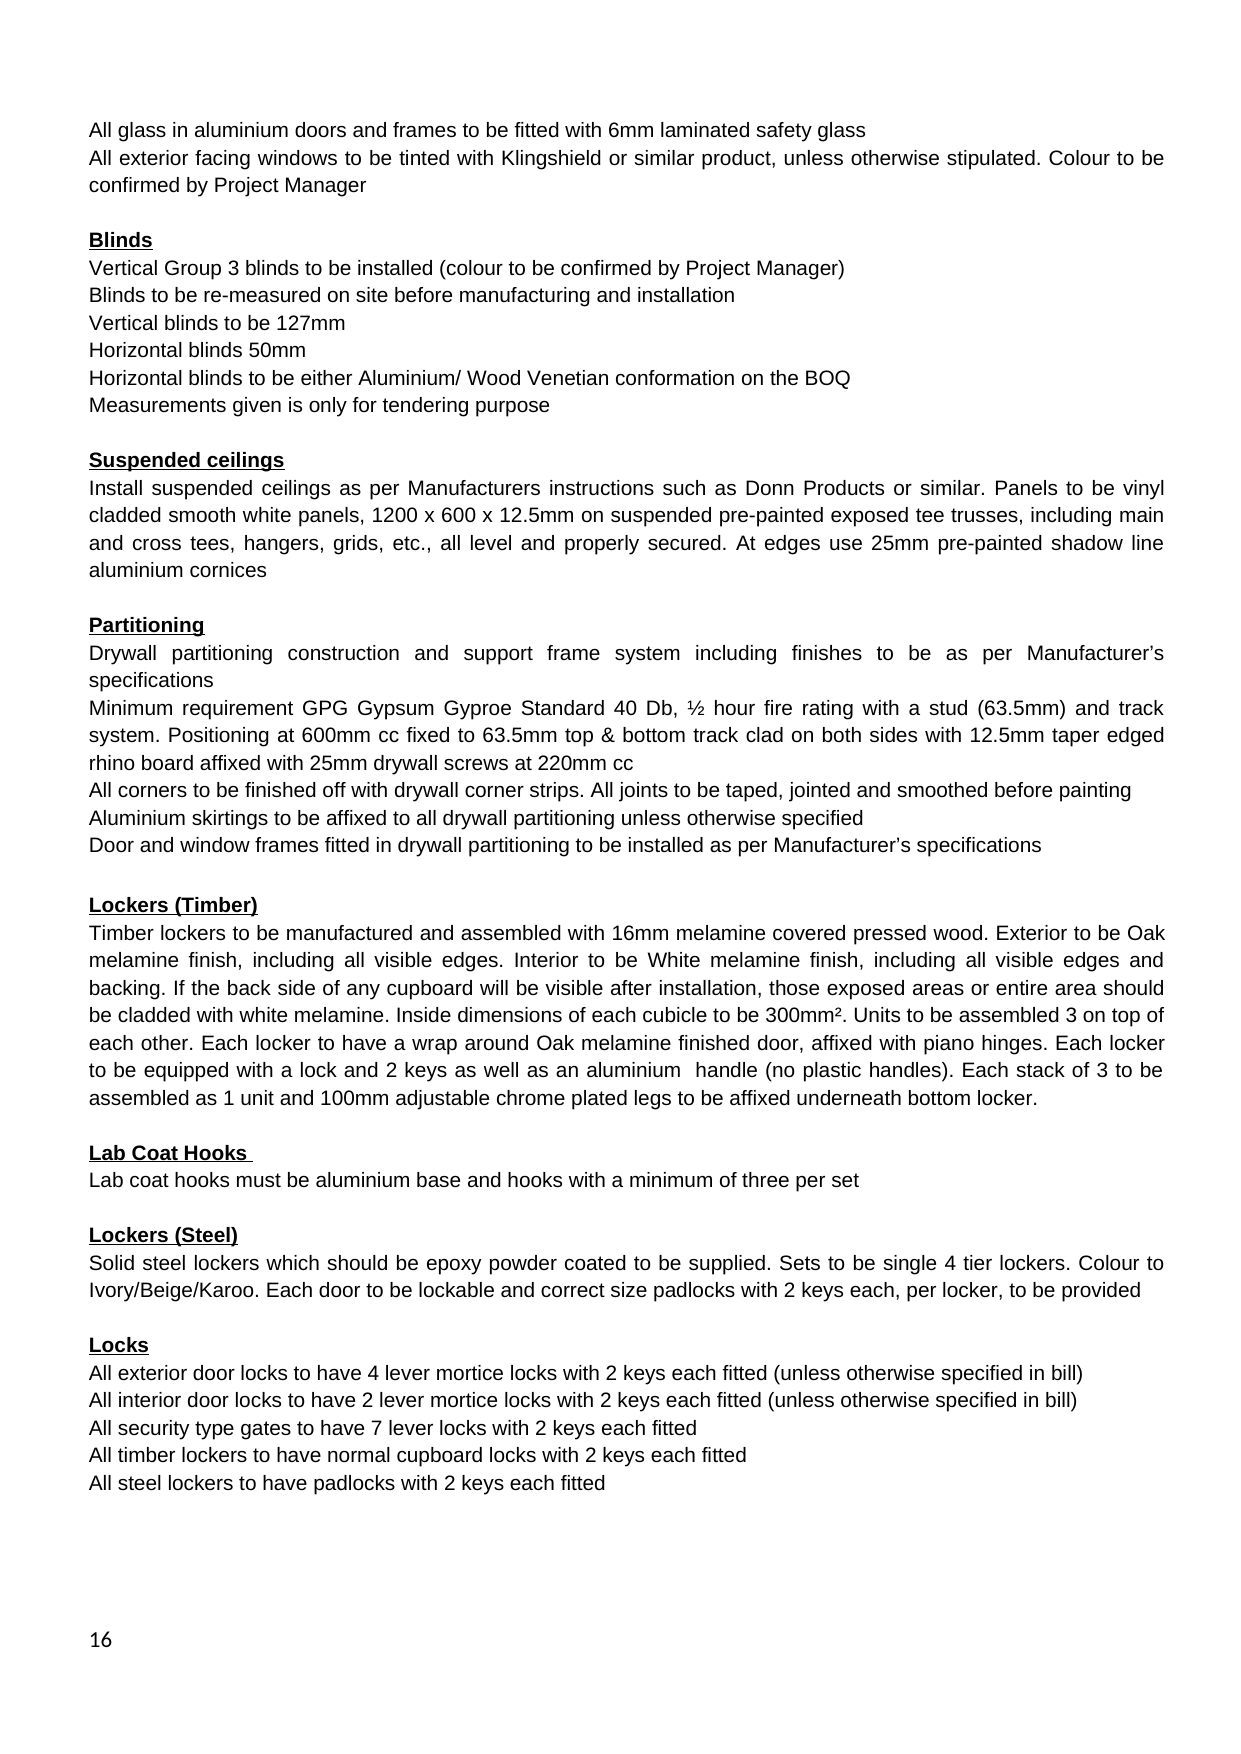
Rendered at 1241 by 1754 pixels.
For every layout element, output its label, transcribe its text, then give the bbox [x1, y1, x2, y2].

text All timber lockers to have normal cupboard locks with 2 keys each fitted [89, 1443, 1166, 1467]
text Drywall partitioning construction and support frame system including finishes to be as per Manufacturer’s specifications [89, 641, 1166, 692]
text Lockers (Steel) [89, 1223, 1166, 1247]
text Install suspended ceilings as per Manufacturers instructions such as Donn Products or similar. Panels to be vinyl cladded smooth white panels, 1200 x 600 x 12.5mm on suspended pre-painted exposed tee trusses, including main and cross tees, hangers, grids, etc., all level and properly secured. At edges use 25mm pre-painted shadow line aluminium cornices [89, 476, 1166, 582]
text Door and window frames fitted in drywall partitioning to be installed as per Manufacturer’s specifications [89, 833, 1166, 857]
text All steel lockers to have padlocks with 2 keys each fitted [89, 1470, 1166, 1494]
text Lab coat hooks must be aluminium base and hooks with a minimum of three per set [89, 1168, 1166, 1192]
text Aluminium skirtings to be affixed to all drywall partitioning unless otherwise specified [89, 806, 1166, 829]
text Solid steel lockers which should be epoxy powder coated to be supplied. Sets to be single 4 tier lockers. Colour to Ivory/Beige/Karoo. Each door to be lockable and correct size padlocks with 2 keys each, per locker, to be provided [89, 1250, 1166, 1302]
text Suspended ceilings [89, 448, 1166, 472]
text All security type gates to have 7 lever locks with 2 keys each fitted [89, 1415, 1166, 1439]
text Lockers (Timber) [89, 893, 1166, 917]
text Measurements given is only for tendering purpose [89, 393, 1166, 417]
text Blinds [89, 228, 1166, 252]
text Minimum requirement GPG Gypsum Gyproe Standard 40 Db, ½ hour fire rating with a stud (63.5mm) and track system. Positioning at 600mm cc fixed to 63.5mm top & bottom track clad on both sides with 12.5mm taper edged rhino board affixed with 25mm drywall screws at 220mm cc [89, 696, 1166, 774]
text Blinds to be re-measured on site before manufacturing and installation [89, 283, 1166, 307]
text Horizontal blinds 50mm [89, 338, 1166, 362]
text Vertical blinds to be 127mm [89, 311, 1166, 334]
text Locks [89, 1333, 1166, 1357]
text Partitioning [89, 613, 1166, 637]
text All exterior door locks to have 4 lever mortice locks with 2 keys each fitted (unless otherwise specified in bill) [89, 1360, 1166, 1384]
text All exterior facing windows to be tinted with Klingshield or similar product, unless otherwise stipulated. Colour to be confirmed by Project Manager [89, 146, 1166, 197]
text All corners to be finished off with drywall corner strips. All joints to be taped, jointed and smoothed before painting [89, 778, 1166, 802]
text All glass in aluminium doors and frames to be fitted with 6mm laminated safety glass [89, 118, 1166, 142]
text Lab Coat Hooks [89, 1140, 1166, 1164]
text Horizontal blinds to be either Aluminium/ Wood Venetian conformation on the BOQ [89, 366, 1166, 389]
text Timber lockers to be manufactured and assembled with 16mm melamine covered pressed wood. Exterior to be Oak melamine finish, including all visible edges. Interior to be White melamine finish, including all visible edges and backing. If the back side of any cupboard will be visible after installation, those exposed areas or entire area should be cladded with white melamine. Inside dimensions of each cubicle to be 300mm². Units to be assembled 3 on top of each other. Each locker to have a wrap around Oak melamine finished door, affixed with piano hinges. Each locker to be equipped with a lock and 2 keys as well as an aluminium handle (no plastic handles). Each stack of 3 to be assembled as 1 unit and 100mm adjustable chrome plated legs to be affixed underneath bottom locker. [89, 920, 1166, 1109]
text All interior door locks to have 2 lever mortice locks with 2 keys each fitted (unless otherwise specified in bill) [89, 1388, 1166, 1412]
text Vertical Group 3 blinds to be installed (colour to be confirmed by Project Manager) [89, 256, 1166, 279]
